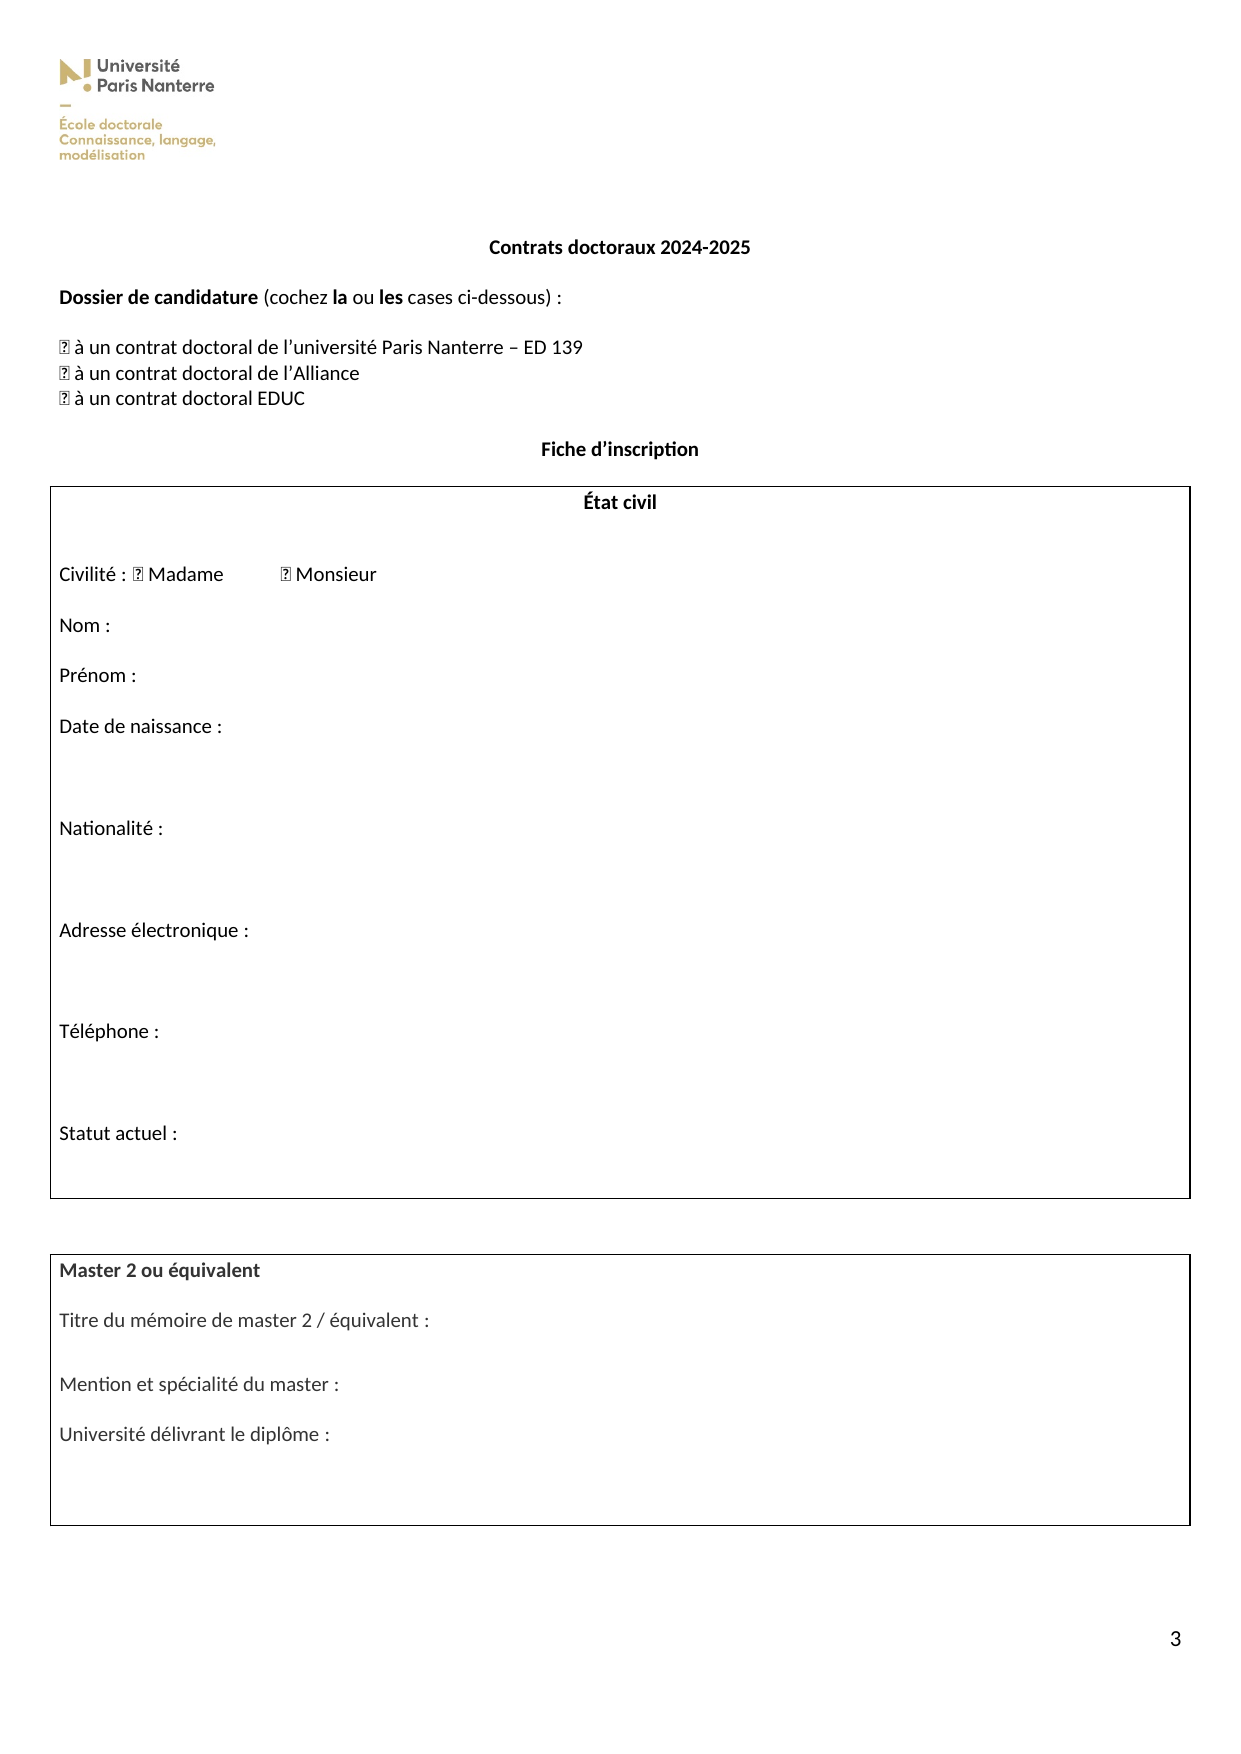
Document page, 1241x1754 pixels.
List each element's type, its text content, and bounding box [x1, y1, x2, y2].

text État civil [51, 487, 1189, 515]
text Dossier de candidature (cochez la ou les cases ci-dessous) : [59, 284, 1181, 310]
text  à un contrat doctoral EDUC [59, 385, 1181, 411]
text Nom : [51, 609, 1189, 637]
text Statut actuel : [51, 1117, 1189, 1146]
text Contrats doctoraux 2024-2025 [59, 234, 1181, 260]
text Fiche d’inscription [59, 436, 1181, 462]
text Titre du mémoire de master 2 / équivalent : [51, 1304, 1189, 1333]
text Nationalité : [51, 812, 1189, 841]
text Adresse électronique : [51, 914, 1189, 942]
text Prénom : [51, 659, 1189, 688]
picture [59, 59, 216, 160]
text Mention et spécialité du master : [59, 1371, 1181, 1396]
text  à un contrat doctoral de l’Alliance [59, 360, 1181, 385]
text Université délivrant le diplôme : [59, 1422, 1181, 1447]
text  à un contrat doctoral de l’université Paris Nanterre – ED 139 [59, 334, 1181, 360]
text Civilité :  Madame  Monsieur [51, 558, 1189, 586]
text Téléphone : [51, 1015, 1189, 1044]
text Date de naissance : [51, 710, 1189, 739]
text Master 2 ou équivalent [51, 1255, 1189, 1283]
